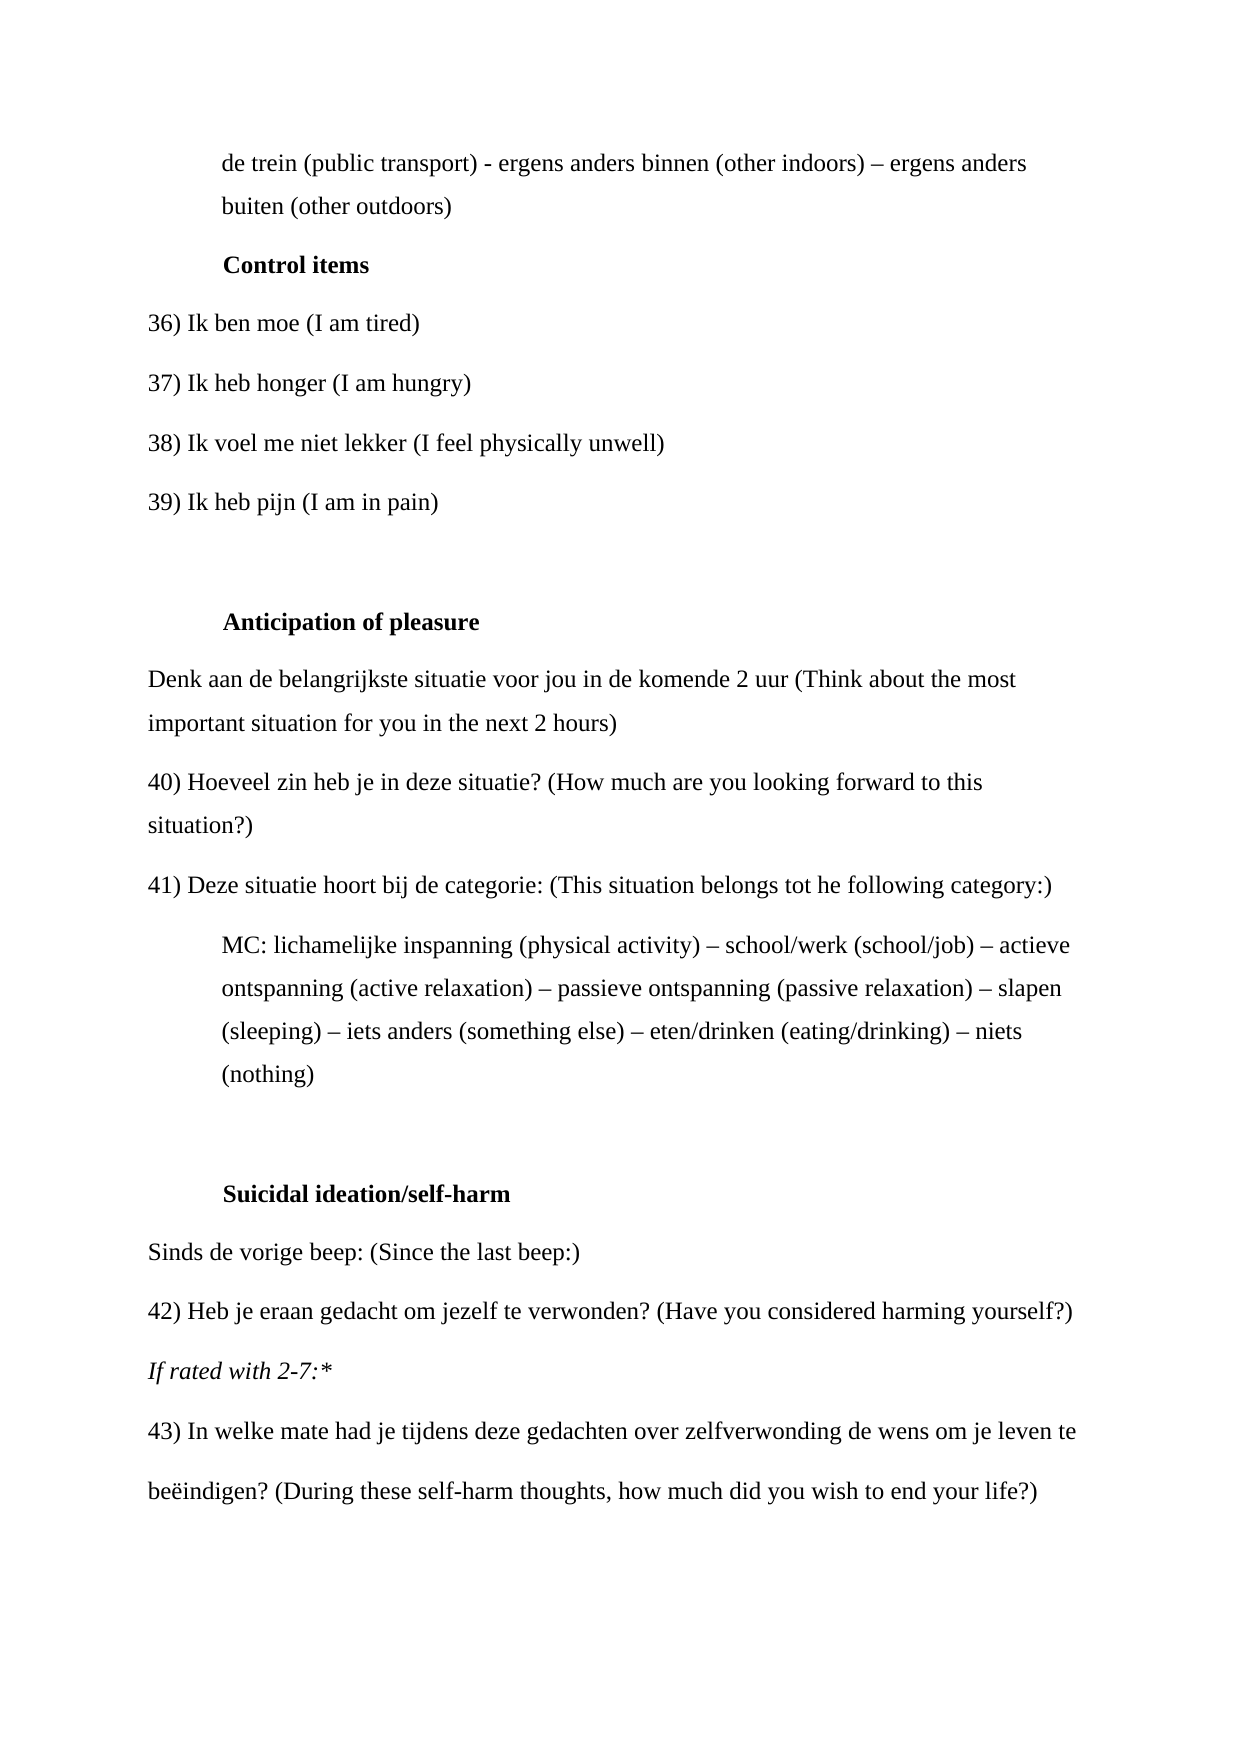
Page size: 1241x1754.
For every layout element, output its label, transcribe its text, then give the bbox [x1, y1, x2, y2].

text 37) Ik heb honger (I am hungry) [148, 368, 1093, 397]
subtitle Anticipation of pleasure [148, 607, 1093, 636]
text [221, 148, 1093, 219]
text beëindigen? (During these self-harm thoughts, how much did you wish to end your life?) [148, 1476, 1093, 1504]
text 36) Ik ben moe (I am tired) [148, 308, 1093, 337]
subtitle Suicidal ideation/self-harm [148, 1179, 1093, 1208]
text 40) Hoeveel zin heb je in deze situatie? (How much are you looking forward to this situation?) [148, 767, 1093, 839]
text 39) Ik heb pijn (I am in pain) [148, 487, 1093, 516]
subtitle Control items [148, 251, 1093, 279]
text Sinds de vorige beep: (Since the last beep:) [148, 1237, 1093, 1265]
text 43) In welke mate had je tijdens deze gedachten over zelfverwonding de wens om je leven te [148, 1416, 1093, 1445]
text 38) Ik voel me niet lekker (I feel physically unwell) [148, 428, 1093, 456]
text 42) Heb je eraan gedacht om jezelf te verwonden? (Have you considered harming yourself?) [148, 1296, 1093, 1325]
text MC: lichamelijke inspanning (physical activity) – school/werk (school/job) – actieve ontspanning (active relaxation) – passieve ontspanning (passive relaxation) – slapen (sleeping) – iets anders (something else) – eten/drinken (eating/drinking) – niets (nothing) [221, 930, 1093, 1088]
text If rated with 2-7:* [148, 1356, 1093, 1385]
text 41) Deze situatie hoort bij de categorie: (This situation belongs tot he following category:) [148, 870, 1093, 899]
text Denk aan de belangrijkste situatie voor jou in de komende 2 uur (Think about the most important situation for you in the next 2 hours) [148, 664, 1093, 736]
